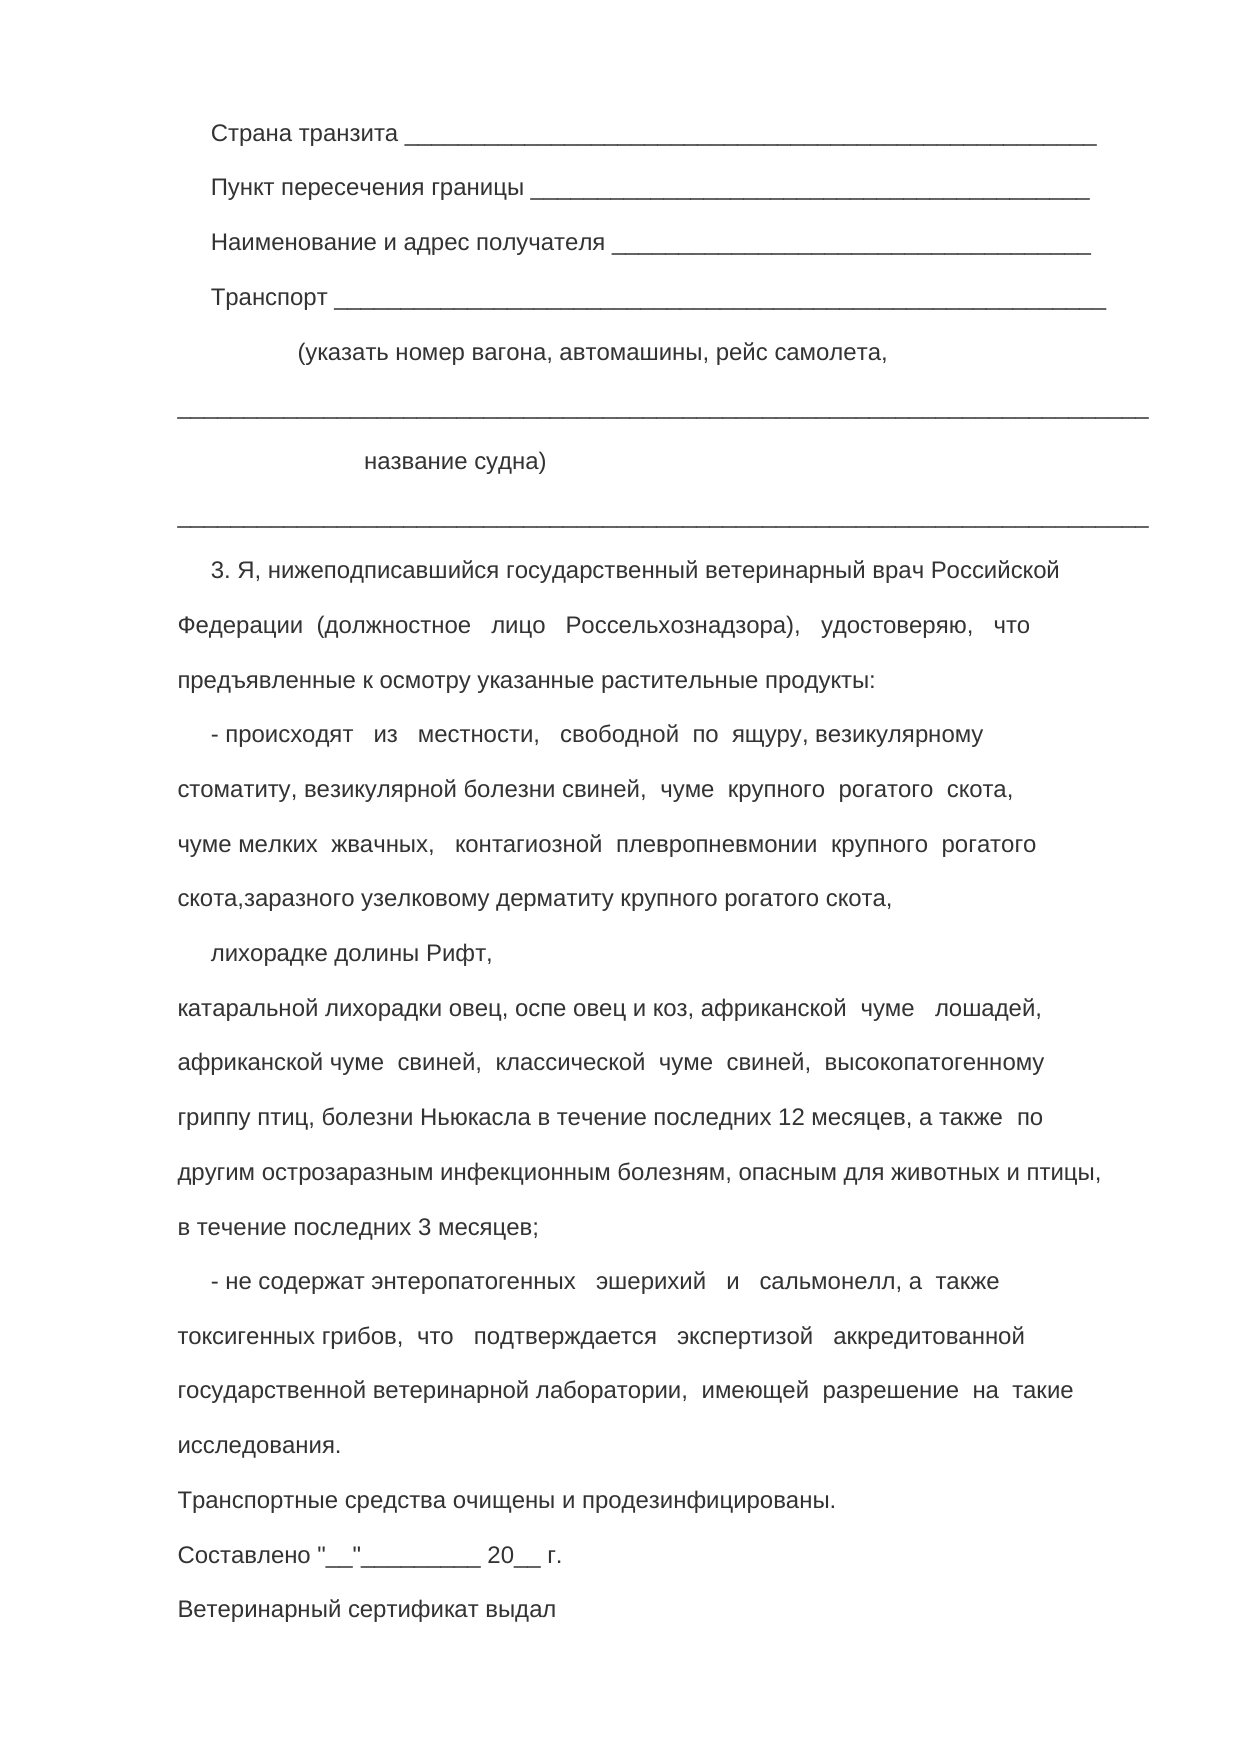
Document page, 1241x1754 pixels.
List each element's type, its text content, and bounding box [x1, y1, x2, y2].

text исследования. [177, 1431, 1152, 1459]
text чуме мелких жвачных, контагиозной плевропневмонии крупного рогатого [177, 829, 1152, 857]
text - не содержат энтеропатогенных эшерихий и сальмонелл, а также [177, 1267, 1152, 1295]
text гриппу птиц, болезни Ньюкасла в течение последних 12 месяцев, а также по [177, 1102, 1152, 1131]
text токсигенных грибов, что подтверждается экспертизой аккредитованной [177, 1321, 1152, 1349]
text стоматиту, везикулярной болезни свиней, чуме крупного рогатого скота, [177, 774, 1152, 802]
text Страна транзита ____________________________________________________ [177, 118, 1152, 146]
text Наименование и адрес получателя ____________________________________ [177, 227, 1152, 256]
text _________________________________________________________________________ [177, 392, 1152, 420]
text скота,заразного узелковому дерматиту крупного рогатого скота, [177, 884, 1152, 912]
text катаральной лихорадки овец, оспе овец и коз, африканской чуме лошадей, [177, 993, 1152, 1021]
text название судна) [177, 446, 1152, 474]
text (указать номер вагона, автомашины, рейс самолета, [177, 337, 1152, 365]
text государственной ветеринарной лаборатории, имеющей разрешение на такие [177, 1376, 1152, 1404]
text 3. Я, нижеподписавшийся государственный ветеринарный врач Российской [177, 556, 1152, 584]
text Составлено "__"_________ 20__ г. [177, 1540, 1152, 1568]
text _________________________________________________________________________ [177, 501, 1152, 529]
text Транспорт __________________________________________________________ [177, 282, 1152, 310]
text - происходят из местности, свободной по ящуру, везикулярному [177, 720, 1152, 748]
text Федерации (должностное лицо Россельхознадзора), удостоверяю, что [177, 610, 1152, 638]
text в течение последних 3 месяцев; [177, 1212, 1152, 1240]
text Пункт пересечения границы __________________________________________ [177, 173, 1152, 201]
text африканской чуме свиней, классической чуме свиней, высокопатогенному [177, 1048, 1152, 1076]
text предъявленные к осмотру указанные растительные продукты: [177, 665, 1152, 693]
text Ветеринарный сертификат выдал [177, 1595, 1152, 1623]
text лихорадке долины Рифт, [177, 938, 1152, 967]
text Транспортные средства очищены и продезинфицированы. [177, 1485, 1152, 1513]
text другим острозаразным инфекционным болезням, опасным для животных и птицы, [177, 1157, 1152, 1185]
